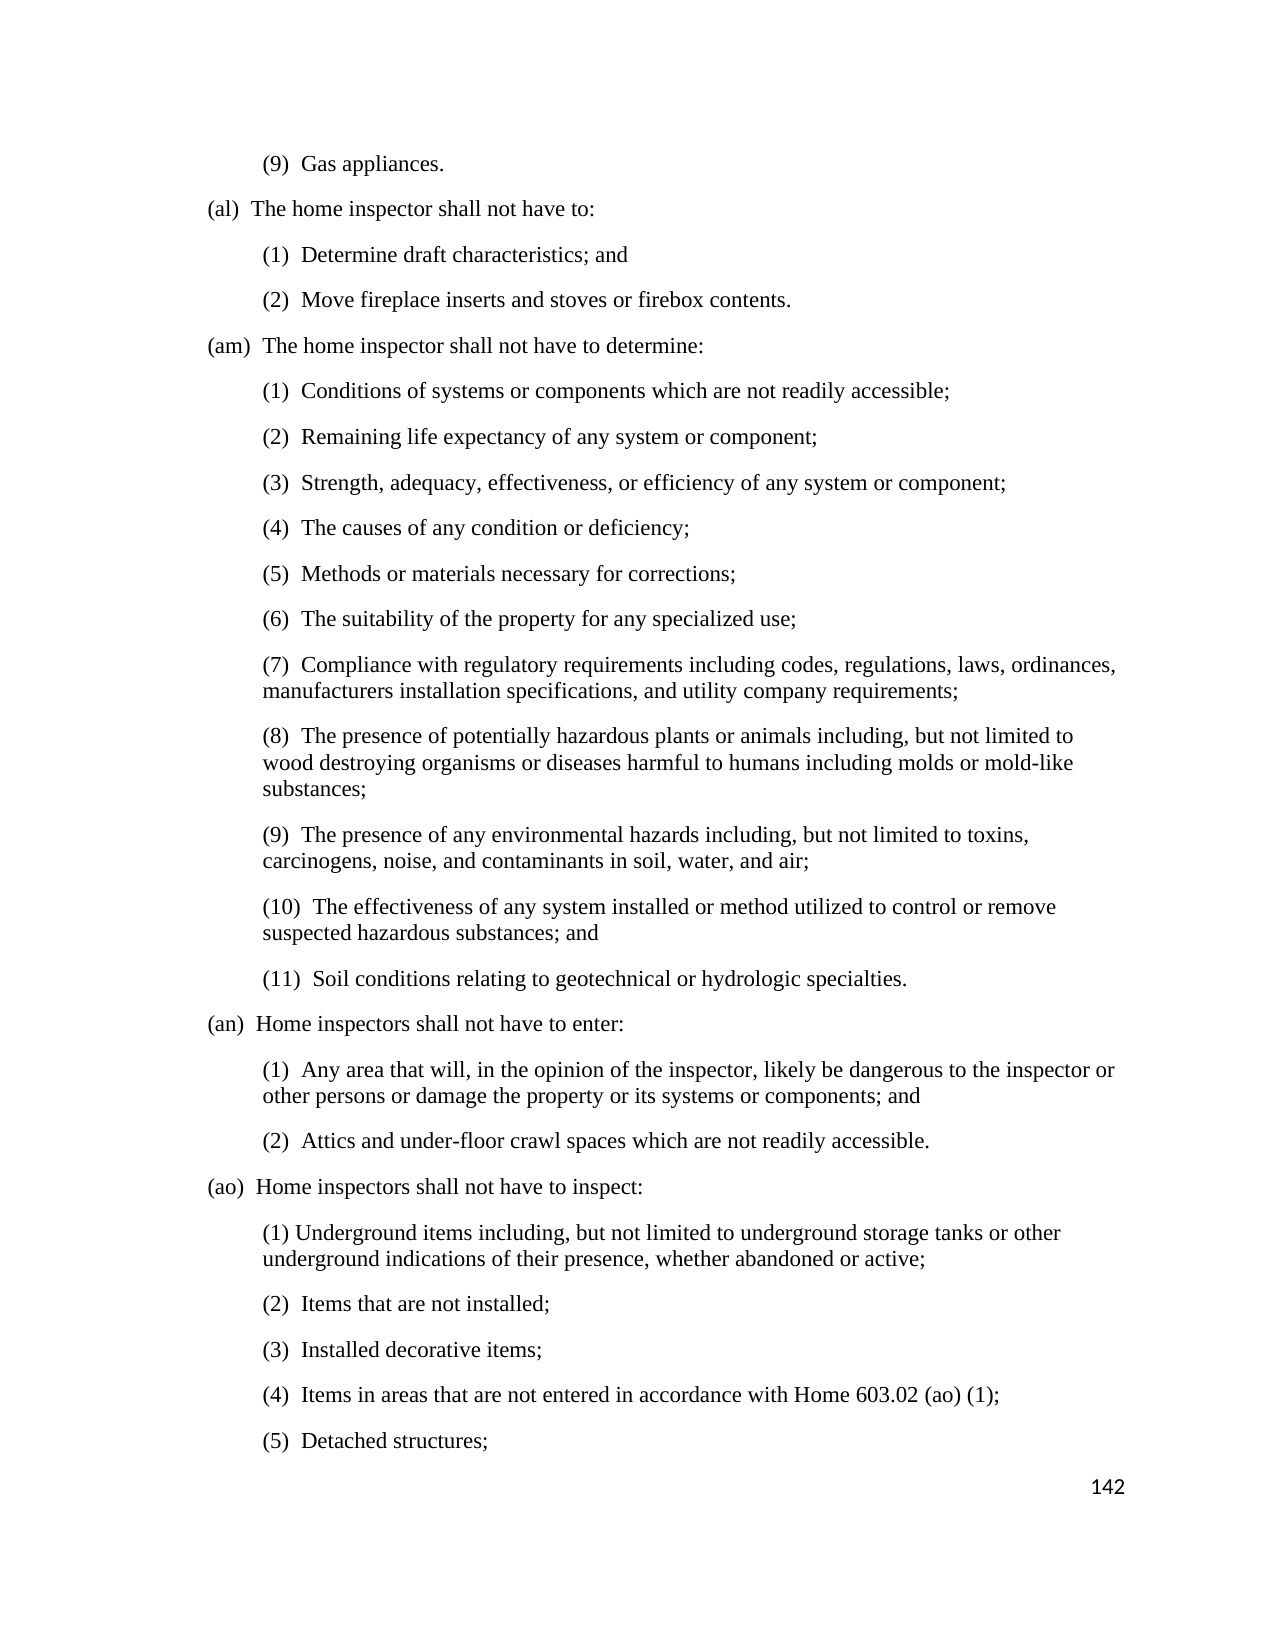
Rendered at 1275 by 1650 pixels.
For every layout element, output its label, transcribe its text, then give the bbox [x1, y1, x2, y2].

text (1) Determine draft characteristics; and [262, 241, 1125, 267]
text (6) The suitability of the property for any specialized use; [262, 605, 1125, 632]
text (4) The causes of any condition or deficiency; [262, 514, 1125, 541]
text (3) Strength, adequacy, effectiveness, or efficiency of any system or component; [262, 469, 1125, 495]
text (ao) Home inspectors shall not have to inspect: [150, 1173, 1125, 1199]
text (11) Soil conditions relating to geotechnical or hydrologic specialties. [262, 964, 1125, 991]
text (4) Items in areas that are not entered in accordance with Home 603.02 (ao) (1); [262, 1381, 1125, 1408]
text (5) Methods or materials necessary for corrections; [262, 560, 1125, 586]
text (10) The effectiveness of any system installed or method utilized to control or remove suspected hazardous substances; and [262, 893, 1125, 945]
text (8) The presence of potentially hazardous plants or animals including, but not limited to wood destroying organisms or diseases harmful to humans including molds or mold-like substances; [262, 723, 1125, 802]
text (al) The home inspector shall not have to: [150, 196, 1125, 222]
text (2) Items that are not installed; [262, 1290, 1125, 1317]
text (9) The presence of any environmental hazards including, but not limited to toxins, carcinogens, noise, and contaminants in soil, water, and air; [262, 821, 1125, 873]
text (an) Home inspectors shall not have to enter: [150, 1010, 1125, 1036]
text (1) Any area that will, in the opinion of the inspector, likely be dangerous to the inspector or other persons or damage the property or its systems or components; and [262, 1056, 1125, 1108]
text (1) Underground items including, but not limited to underground storage tanks or other underground indications of their presence, whether abandoned or active; [262, 1218, 1125, 1271]
text (9) Gas appliances. [262, 150, 1125, 176]
text (1) Conditions of systems or components which are not readily accessible; [262, 378, 1125, 404]
text (7) Compliance with regulatory requirements including codes, regulations, laws, ordinances, manufacturers installation specifications, and utility company requirements; [262, 651, 1125, 703]
text (5) Detached structures; [262, 1427, 1125, 1453]
text (3) Installed decorative items; [262, 1336, 1125, 1362]
text (2) Move fireplace inserts and stoves or firebox contents. [262, 287, 1125, 313]
text (2) Attics and under-floor crawl spaces which are not readily accessible. [262, 1127, 1125, 1154]
text (am) The home inspector shall not have to determine: [150, 332, 1125, 358]
text (2) Remaining life expectancy of any system or component; [262, 423, 1125, 449]
